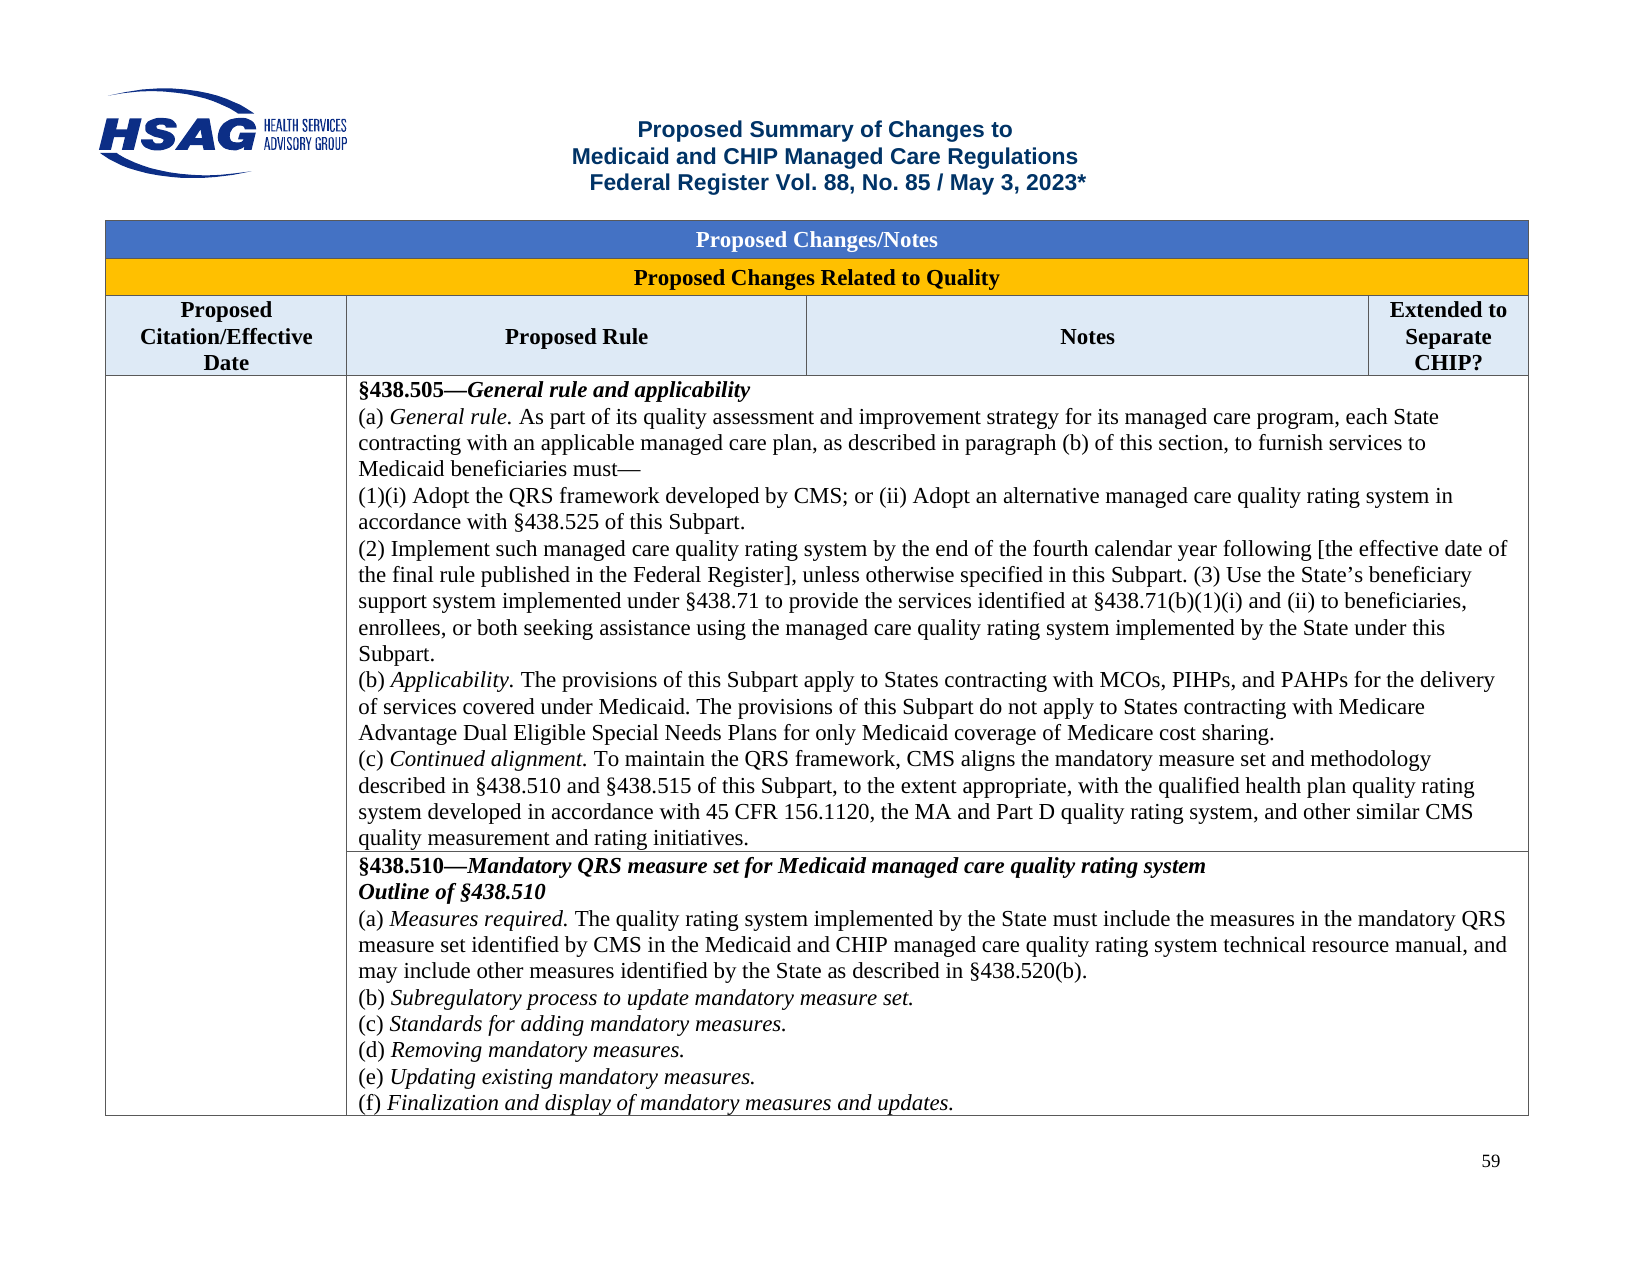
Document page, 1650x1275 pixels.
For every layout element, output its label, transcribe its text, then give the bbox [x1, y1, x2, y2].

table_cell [106, 376, 346, 1115]
table_cell §438.510—Mandatory QRS measure set for Medicaid managed care quality rating system Outline of §438.510 (a) Measures required. The quality rating system implemented by the State must include the measures in the mandatory QRS measure set identified by CMS in the Medicaid and CHIP managed care quality rating system technical resource manual, and may include other measures identified by the State as described in §438.520(b). (b) Subregulatory process to update mandatory measure set. (c) Standards for adding mandatory measures. (d) Removing mandatory measures. (e) Updating existing mandatory measures. (f) Finalization and display of mandatory measures and updates. [347, 852, 1528, 1115]
table_cell Notes [807, 296, 1368, 375]
table_header Proposed Changes/Notes [106, 221, 1528, 258]
table_cell Proposed Rule [347, 296, 806, 375]
table_cell Extended to Separate CHIP? [1369, 296, 1528, 375]
table_cell §438.505—General rule and applicability (a) General rule. As part of its quality assessment and improvement strategy for its managed care program, each State contracting with an applicable managed care plan, as described in paragraph (b) of this section, to furnish services to Medicaid beneficiaries must— (1)(i) Adopt the QRS framework developed by CMS; or (ii) Adopt an alternative managed care quality rating system in accordance with §438.525 of this Subpart. (2) Implement such managed care quality rating system by the end of the fourth calendar year following [the effective date of the final rule published in the Federal Register], unless otherwise specified in this Subpart. (3) Use the State’s beneficiary support system implemented under §438.71 to provide the services identified at §438.71(b)(1)(i) and (ii) to beneficiaries, enrollees, or both seeking assistance using the managed care quality rating system implemented by the State under this Subpart. (b) Applicability. The provisions of this Subpart apply to States contracting with MCOs, PIHPs, and PAHPs for the delivery of services covered under Medicaid. The provisions of this Subpart do not apply to States contracting with Medicare Advantage Dual Eligible Special Needs Plans for only Medicaid coverage of Medicare cost sharing. (c) Continued alignment. To maintain the QRS framework, CMS aligns the mandatory measure set and methodology described in §438.510 and §438.515 of this Subpart, to the extent appropriate, with the qualified health plan quality rating system developed in accordance with 45 CFR 156.1120, the MA and Part D quality rating system, and other similar CMS quality measurement and rating initiatives. [347, 376, 1528, 851]
table_cell Proposed Citation/Effective Date [106, 296, 346, 375]
table_cell Proposed Changes Related to Quality [106, 259, 1528, 295]
